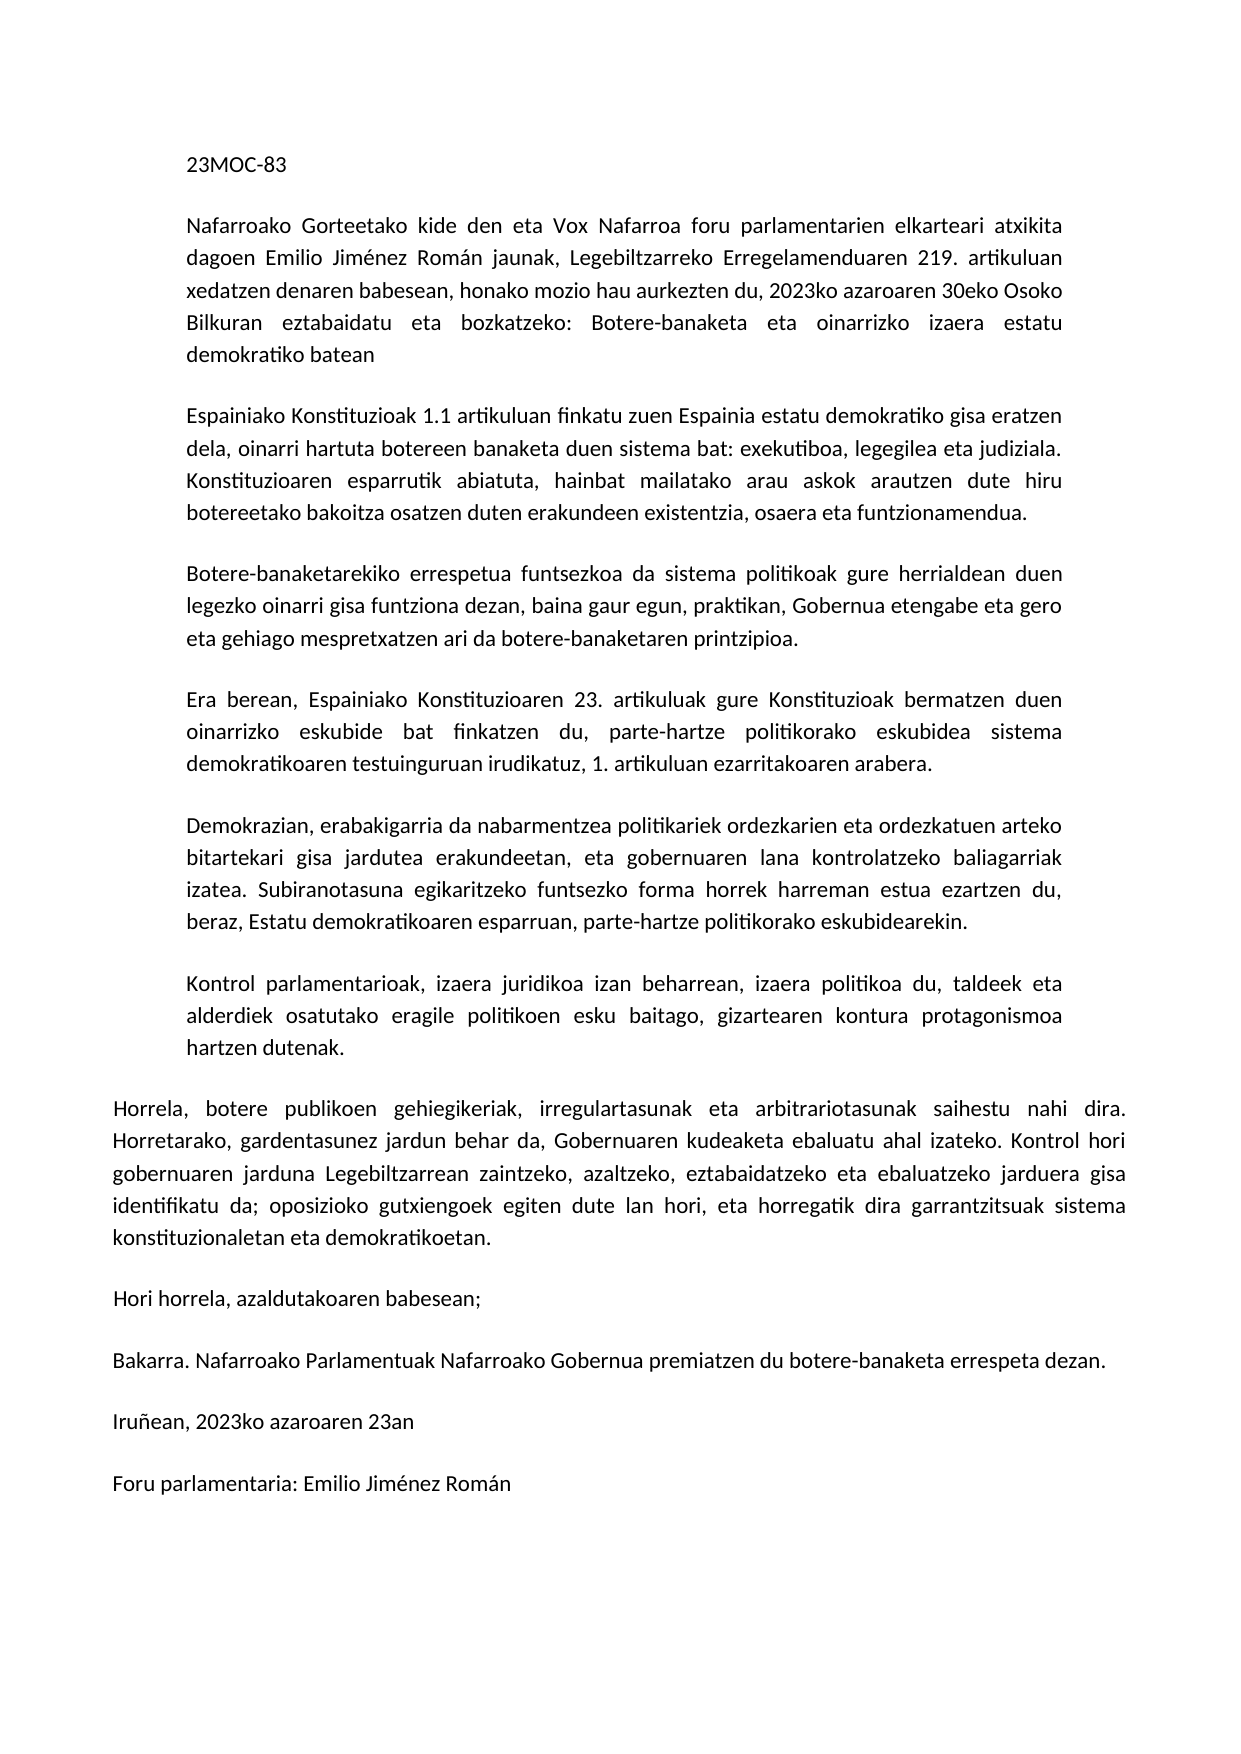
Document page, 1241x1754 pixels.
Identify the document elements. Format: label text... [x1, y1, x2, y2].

text Demokrazian, erabakigarria da nabarmentzea politikariek ordezkarien eta ordezkatuen arteko bitartekari gisa jardutea erakundeetan, eta gobernuaren lana kontrolatzeko baliagarriak izatea. Subiranotasuna egikaritzeko funtsezko forma horrek harreman estua ezartzen du, beraz, Estatu demokratikoaren esparruan, parte-hartze politikorako eskubidearekin. [186, 811, 1064, 935]
text Foru parlamentaria: Emilio Jiménez Román [112, 1469, 1128, 1497]
text Hori horrela, azaldutakoaren babesean; [113, 1284, 1128, 1313]
text Iruñean, 2023ko azaroaren 23an [112, 1407, 1128, 1435]
text Botere-banaketarekiko errespetua funtsezkoa da sistema politikoak gure herrialdean duen legezko oinarri gisa funtziona dezan, baina gaur egun, praktikan, Gobernua etengabe eta gero eta gehiago mespretxatzen ari da botere-banaketaren printzipioa. [186, 559, 1064, 652]
text Horrela, botere publikoen gehiegikeriak, irregulartasunak eta arbitrariotasunak saihestu nahi dira. Horretarako, gardentasunez jardun behar da, Gobernuaren kudeaketa ebaluatu ahal izateko. Kontrol hori gobernuaren jarduna Legebiltzarrean zaintzeko, azaltzeko, eztabaidatzeko eta ebaluatzeko jarduera gisa identifikatu da; oposizioko gutxiengoek egiten dute lan hori, eta horregatik dira garrantzitsuak sistema konstituzionaletan eta demokratikoetan. [112, 1094, 1128, 1251]
text 23MOC-83 [112, 150, 1064, 178]
text Nafarroako Gorteetako kide den eta Vox Nafarroa foru parlamentarien elkarteari atxikita dagoen Emilio Jiménez Román jaunak, Legebiltzarreko Erregelamenduaren 219. artikuluan xedatzen denaren babesean, honako mozio hau aurkezten du, 2023ko azaroaren 30eko Osoko Bilkuran eztabaidatu eta bozkatzeko: Botere-banaketa eta oinarrizko izaera estatu demokratiko batean [186, 211, 1064, 368]
text Espainiako Konstituzioak 1.1 artikuluan finkatu zuen Espainia estatu demokratiko gisa eratzen dela, oinarri hartuta botereen banaketa duen sistema bat: exekutiboa, legegilea eta judiziala. Konstituzioaren esparrutik abiatuta, hainbat mailatako arau askok arautzen dute hiru botereetako bakoitza osatzen duten erakundeen existentzia, osaera eta funtzionamendua. [186, 401, 1064, 526]
text Bakarra. Nafarroako Parlamentuak Nafarroako Gobernua premiatzen du botere-banaketa errespeta dezan. [112, 1346, 1128, 1374]
text Era berean, Espainiako Konstituzioaren 23. artikuluak gure Konstituzioak bermatzen duen oinarrizko eskubide bat finkatzen du, parte-hartze politikorako eskubidea sistema demokratikoaren testuinguruan irudikatuz, 1. artikuluan ezarritakoaren arabera. [186, 685, 1064, 777]
text Kontrol parlamentarioak, izaera juridikoa izan beharrean, izaera politikoa du, taldeek eta alderdiek osatutako eragile politikoen esku baitago, gizartearen kontura protagonismoa hartzen dutenak. [186, 969, 1064, 1061]
